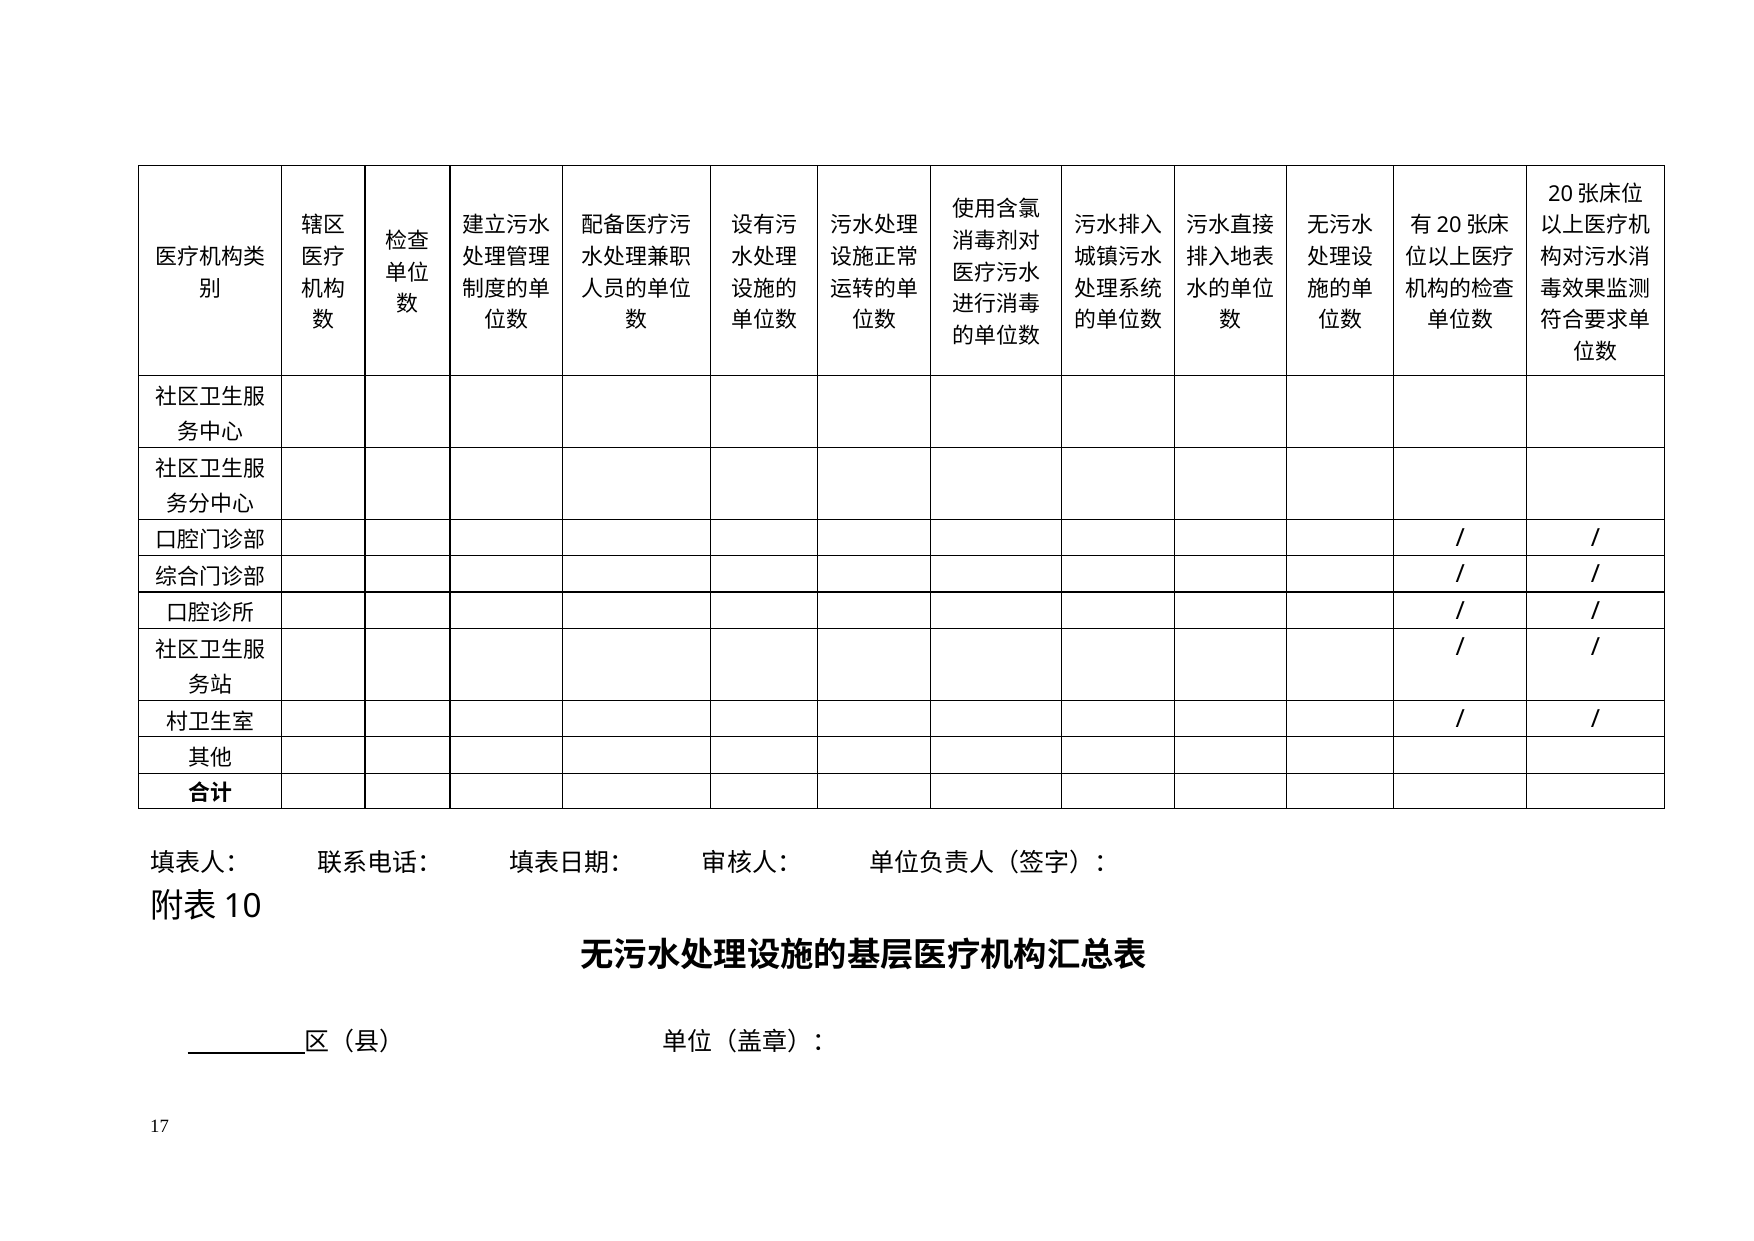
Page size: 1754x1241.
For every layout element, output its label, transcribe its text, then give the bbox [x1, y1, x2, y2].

table_cell [711, 774, 817, 808]
table_cell [1527, 376, 1664, 447]
table_cell [451, 774, 562, 808]
table_cell [1287, 774, 1393, 808]
table_cell [818, 448, 930, 518]
table_cell [931, 737, 1061, 773]
table_header 设有污水处理设施的单位数 [711, 166, 817, 375]
table_cell [1175, 593, 1286, 628]
table_cell [1527, 737, 1664, 773]
table_cell / [1394, 701, 1526, 736]
table_cell [451, 593, 562, 628]
table_cell [1527, 448, 1664, 518]
table_cell [1175, 520, 1286, 555]
table_cell [451, 556, 562, 591]
table_cell [366, 774, 449, 808]
table_cell [931, 593, 1061, 628]
table_cell / [1527, 701, 1664, 736]
table_cell [366, 737, 449, 773]
table_cell [1394, 737, 1526, 773]
table_cell [451, 629, 562, 700]
table_cell [563, 376, 710, 447]
table_cell [563, 629, 710, 700]
text 填表人： 联系电话： 填表日期： 审核人： 单位负责人（签字）： [150, 843, 1577, 879]
table_header 使用含氯消毒剂对医疗污水进行消毒的单位数 [931, 166, 1061, 375]
table_cell [1062, 593, 1174, 628]
table_cell [711, 737, 817, 773]
table_cell / [1394, 629, 1526, 700]
table_cell [711, 376, 817, 447]
table_cell [818, 520, 930, 555]
table_cell [1394, 774, 1526, 808]
table_cell 社区卫生服务中心 [139, 376, 281, 447]
table_cell [711, 701, 817, 736]
table_cell 其他 [139, 737, 281, 773]
table_cell [366, 556, 449, 591]
table_header 辖区医疗机构数 [282, 166, 364, 375]
table_cell [563, 737, 710, 773]
table_cell 口腔诊所 [139, 593, 281, 628]
table_cell [282, 376, 364, 447]
table_cell [282, 593, 364, 628]
table_cell [1062, 737, 1174, 773]
table_cell / [1394, 593, 1526, 628]
table_cell [1175, 556, 1286, 591]
table_cell [282, 629, 364, 700]
table_cell 合计 [139, 774, 281, 808]
table_cell [1062, 520, 1174, 555]
table_header 医疗机构类别 [139, 166, 281, 375]
table_cell / [1527, 556, 1664, 591]
table_cell [563, 701, 710, 736]
table_header 建立污水处理管理制度的单位数 [451, 166, 562, 375]
table_cell [1062, 774, 1174, 808]
table_cell [711, 556, 817, 591]
table_cell [931, 701, 1061, 736]
table_cell [282, 520, 364, 555]
table_cell [282, 774, 364, 808]
table_cell [563, 520, 710, 555]
table_cell [1394, 376, 1526, 447]
table_cell [1175, 448, 1286, 518]
text 区（县） 单位（盖章）： [150, 1021, 1577, 1057]
table_cell [1175, 376, 1286, 447]
table_cell [366, 520, 449, 555]
table_cell [366, 448, 449, 518]
table_cell / [1394, 556, 1526, 591]
table_header 污水直接排入地表水的单位数 [1175, 166, 1286, 375]
table_cell [1287, 376, 1393, 447]
table_cell [818, 701, 930, 736]
table_cell [818, 593, 930, 628]
table_cell [931, 556, 1061, 591]
table_cell [1175, 629, 1286, 700]
table_cell / [1527, 520, 1664, 555]
table_cell [366, 701, 449, 736]
table_header 检查单位数 [366, 166, 449, 375]
table_cell [1062, 448, 1174, 518]
table_cell [818, 737, 930, 773]
table_cell [366, 376, 449, 447]
table_cell [1287, 556, 1393, 591]
table_cell [1175, 701, 1286, 736]
table_cell [451, 520, 562, 555]
table_cell 村卫生室 [139, 701, 281, 736]
table_cell / [1527, 593, 1664, 628]
table_cell [818, 556, 930, 591]
table_cell / [1394, 520, 1526, 555]
table_cell [366, 629, 449, 700]
table_cell [818, 629, 930, 700]
table_header 配备医疗污水处理兼职人员的单位数 [563, 166, 710, 375]
table_cell [563, 556, 710, 591]
table_cell [563, 448, 710, 518]
table_cell [931, 448, 1061, 518]
table_cell [931, 629, 1061, 700]
table_cell [1175, 774, 1286, 808]
table_cell [1527, 774, 1664, 808]
table_cell [1287, 520, 1393, 555]
table_cell [711, 448, 817, 518]
text 无污水处理设施的基层医疗机构汇总表 [150, 928, 1577, 976]
table_cell [282, 737, 364, 773]
table_cell [1394, 448, 1526, 518]
table_cell [711, 593, 817, 628]
table_cell [451, 737, 562, 773]
table_cell [1175, 737, 1286, 773]
table_cell [366, 593, 449, 628]
table_header 无污水处理设施的单位数 [1287, 166, 1393, 375]
table_header 污水处理设施正常运转的单位数 [818, 166, 930, 375]
table_cell [1062, 556, 1174, 591]
table_cell 综合门诊部 [139, 556, 281, 591]
table_cell / [1527, 629, 1664, 700]
table_cell [1287, 629, 1393, 700]
table_header 有20张床位以上医疗机构的检查单位数 [1394, 166, 1526, 375]
table_cell [818, 376, 930, 447]
table_cell [282, 701, 364, 736]
table_cell [931, 774, 1061, 808]
table_cell [451, 701, 562, 736]
table_cell [818, 774, 930, 808]
table_cell [1287, 593, 1393, 628]
table_cell [1287, 737, 1393, 773]
table_cell [451, 448, 562, 518]
table_cell [563, 593, 710, 628]
table_cell [563, 774, 710, 808]
table_cell [282, 448, 364, 518]
table_cell [1062, 701, 1174, 736]
text 附表10 [150, 879, 1577, 928]
table_cell [711, 520, 817, 555]
table_cell [1287, 448, 1393, 518]
table_cell 社区卫生服务站 [139, 629, 281, 700]
table_cell [1062, 629, 1174, 700]
table_cell [451, 376, 562, 447]
table_cell [931, 520, 1061, 555]
table_cell [931, 376, 1061, 447]
table_cell [1062, 376, 1174, 447]
table_cell [1287, 701, 1393, 736]
table_header 20张床位以上医疗机构对污水消毒效果监测符合要求单位数 [1527, 166, 1664, 375]
table_header 污水排入城镇污水处理系统的单位数 [1062, 166, 1174, 375]
table_cell 社区卫生服务分中心 [139, 448, 281, 518]
table_cell 口腔门诊部 [139, 520, 281, 555]
table_cell [282, 556, 364, 591]
table_cell [711, 629, 817, 700]
